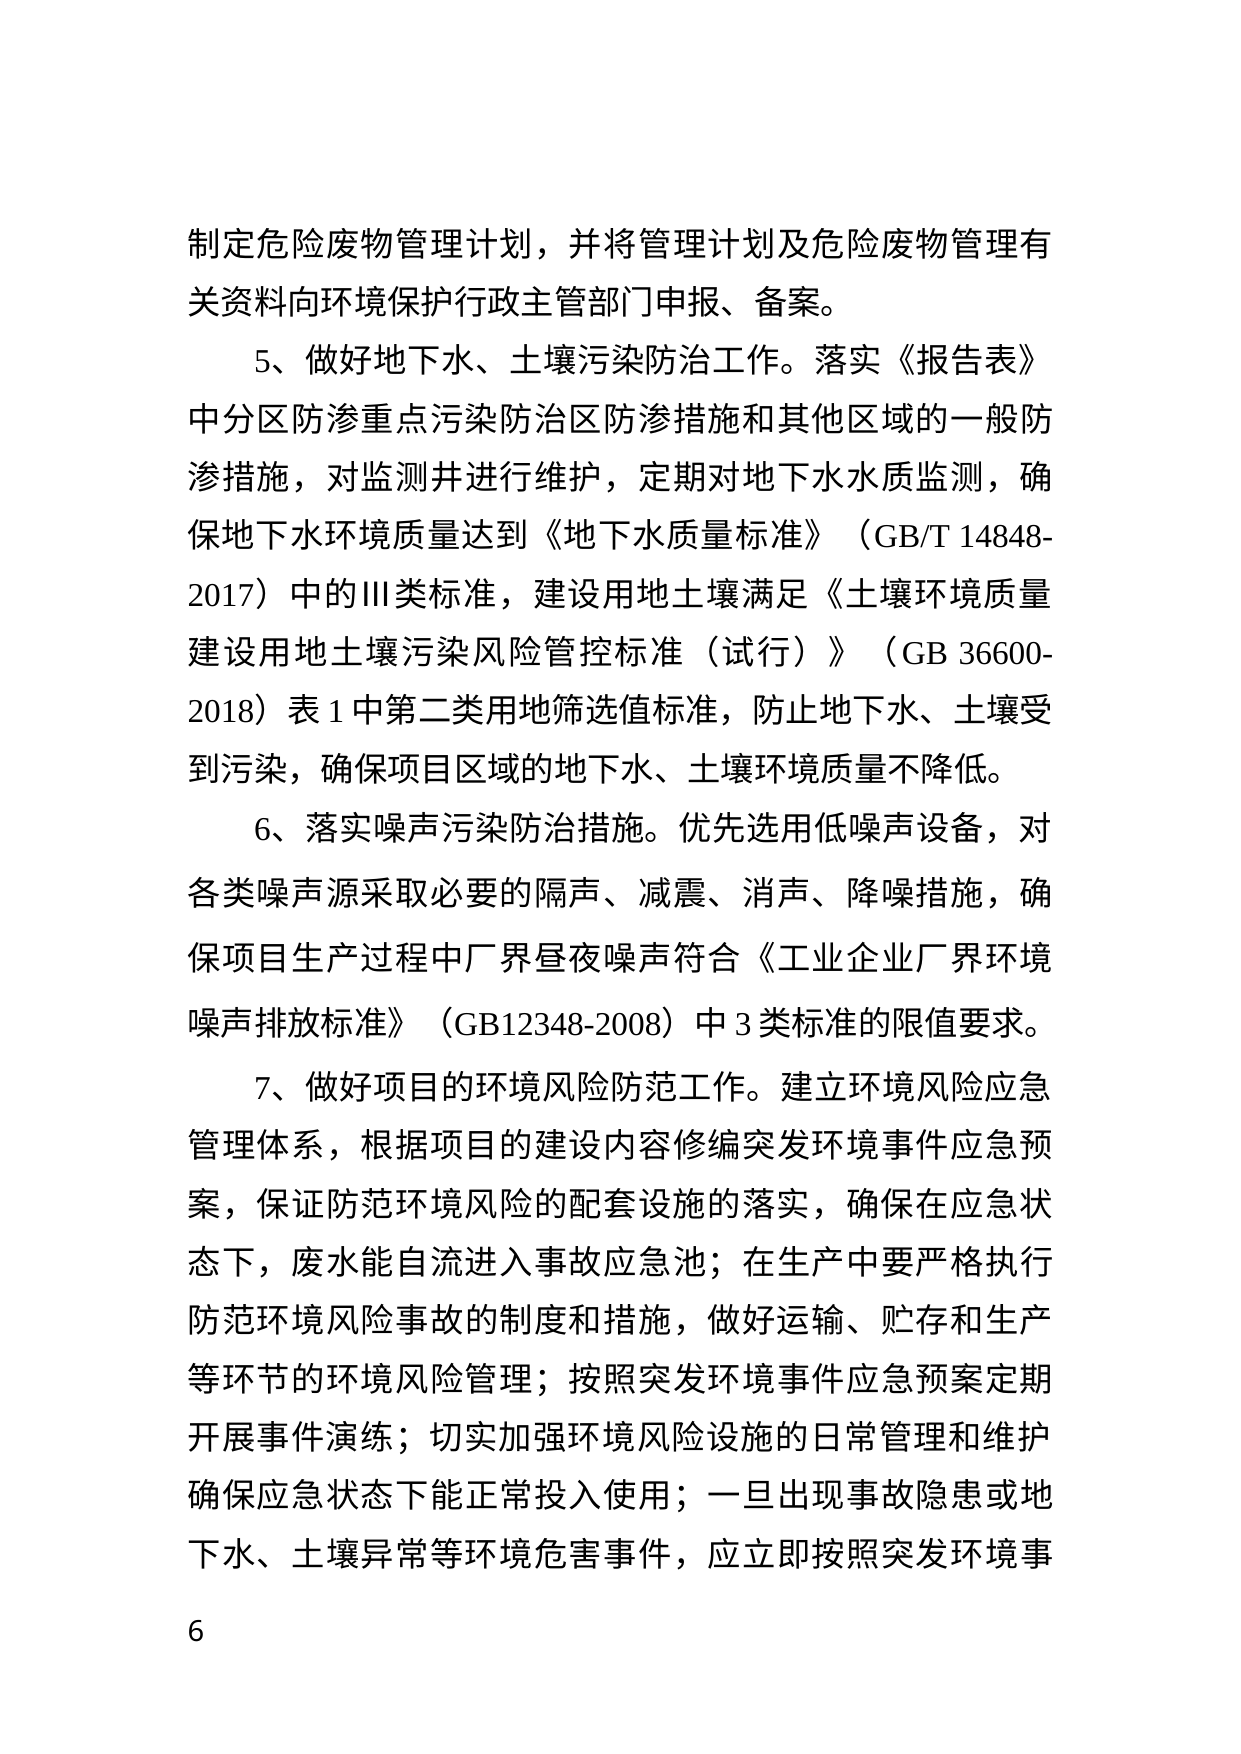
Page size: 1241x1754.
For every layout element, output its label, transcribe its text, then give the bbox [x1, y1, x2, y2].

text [187, 1053, 1053, 1578]
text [187, 209, 1053, 326]
text 5、做好地下水、土壤污染防治工作。落实《报告表》中分区防渗重点污染防治区防渗措施和其他区域的一般防渗措施，对监测井进行维护，定期对地下水水质监测，确保地下水环境质量达到《地下水质量标准》（GB/T 14848-2017）中的Ⅲ类标准，建设用地土壤满足《土壤环境质量 建设用地土壤污染风险管控标准（试行）》（GB 36600-2018）表1中第二类用地筛选值标准，防止地下水、土壤受到污染，确保项目区域的地下水、土壤环境质量不降低。 [187, 326, 1053, 793]
text 6、落实噪声污染防治措施。优先选用低噪声设备，对各类噪声源采取必要的隔声、减震、消声、降噪措施，确保项目生产过程中厂界昼夜噪声符合《工业企业厂界环境噪声排放标准》（GB12348-2008）中3类标准的限值要求。 [187, 793, 1053, 1053]
